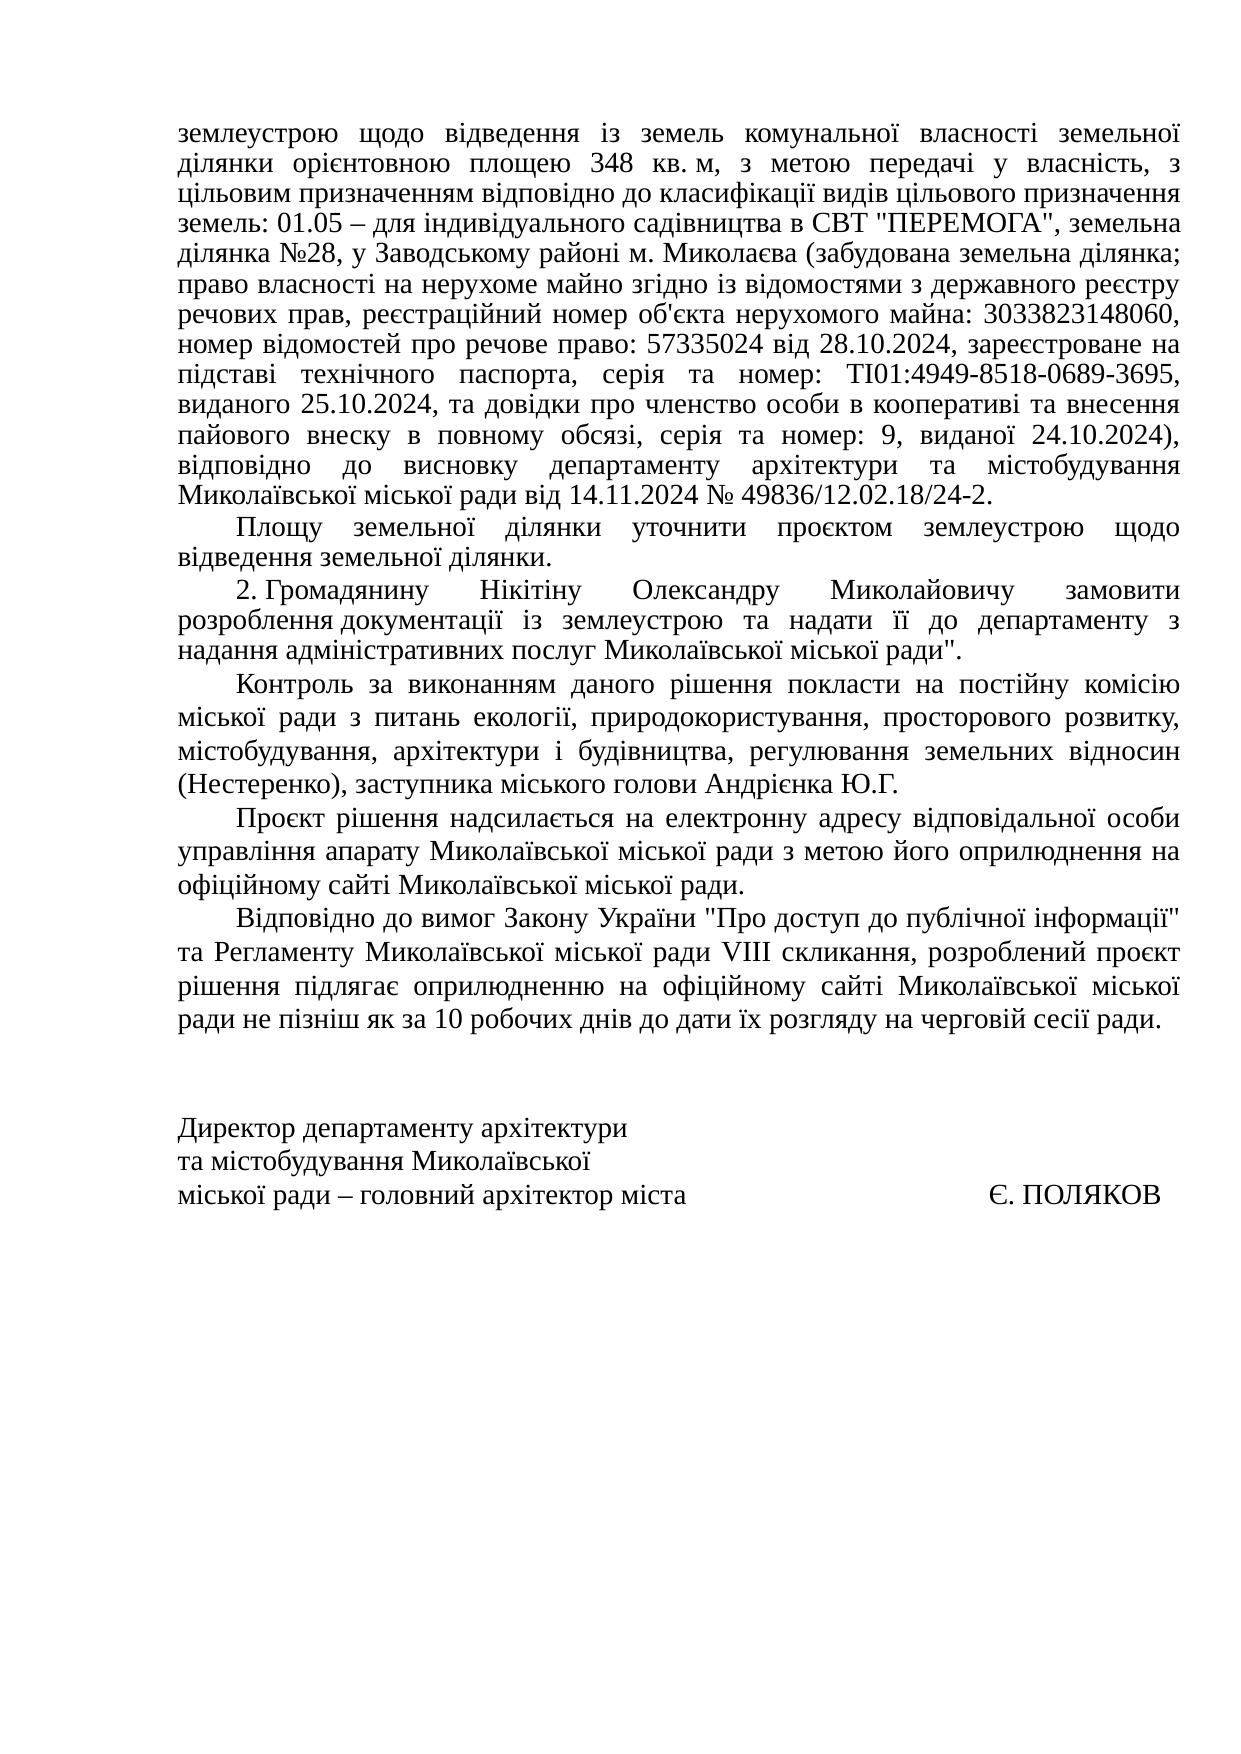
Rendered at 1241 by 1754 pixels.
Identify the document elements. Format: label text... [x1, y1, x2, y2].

text Відповідно до вимог Закону України "Про доступ до публічної інформації" та Регламенту Миколаївської міської ради VIIІ скликання, розроблений проєкт рішення підлягає оприлюдненню на офіційному сайті Миколаївської міської ради не пізніш як за 10 робочих днів до дати їх розгляду на черговій сесії ради. [177, 901, 1181, 1035]
text 2. Громадянину Нікітіну Олександру Миколайовичу замовити розроблення документації із землеустрою та надати її до департаменту з надання адміністративних послуг Миколаївської міської ради". [177, 575, 1181, 666]
text Площу земельної ділянки уточнити проєктом землеустрою щодо відведення земельної ділянки. [177, 513, 1181, 573]
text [177, 118, 1181, 511]
text Контроль за виконанням даного рішення покласти на постійну комісію міської ради з питань екології, природокористування, просторового розвитку, містобудування, архітектури і будівництва, регулювання земельних відносин (Нестеренко), заступника міського голови Андрієнка Ю.Г. [177, 666, 1181, 800]
text Директор департаменту архітектури [177, 1110, 1181, 1143]
text Проєкт рішення надсилається на електронну адресу відповідальної особи управління апарату Миколаївської міської ради з метою його оприлюднення на офіційному сайті Миколаївської міської ради. [177, 800, 1181, 901]
text та містобудування Миколаївської [177, 1143, 1181, 1177]
text міської ради – головний архітектор міста Є. ПОЛЯКОВ [177, 1177, 1181, 1211]
